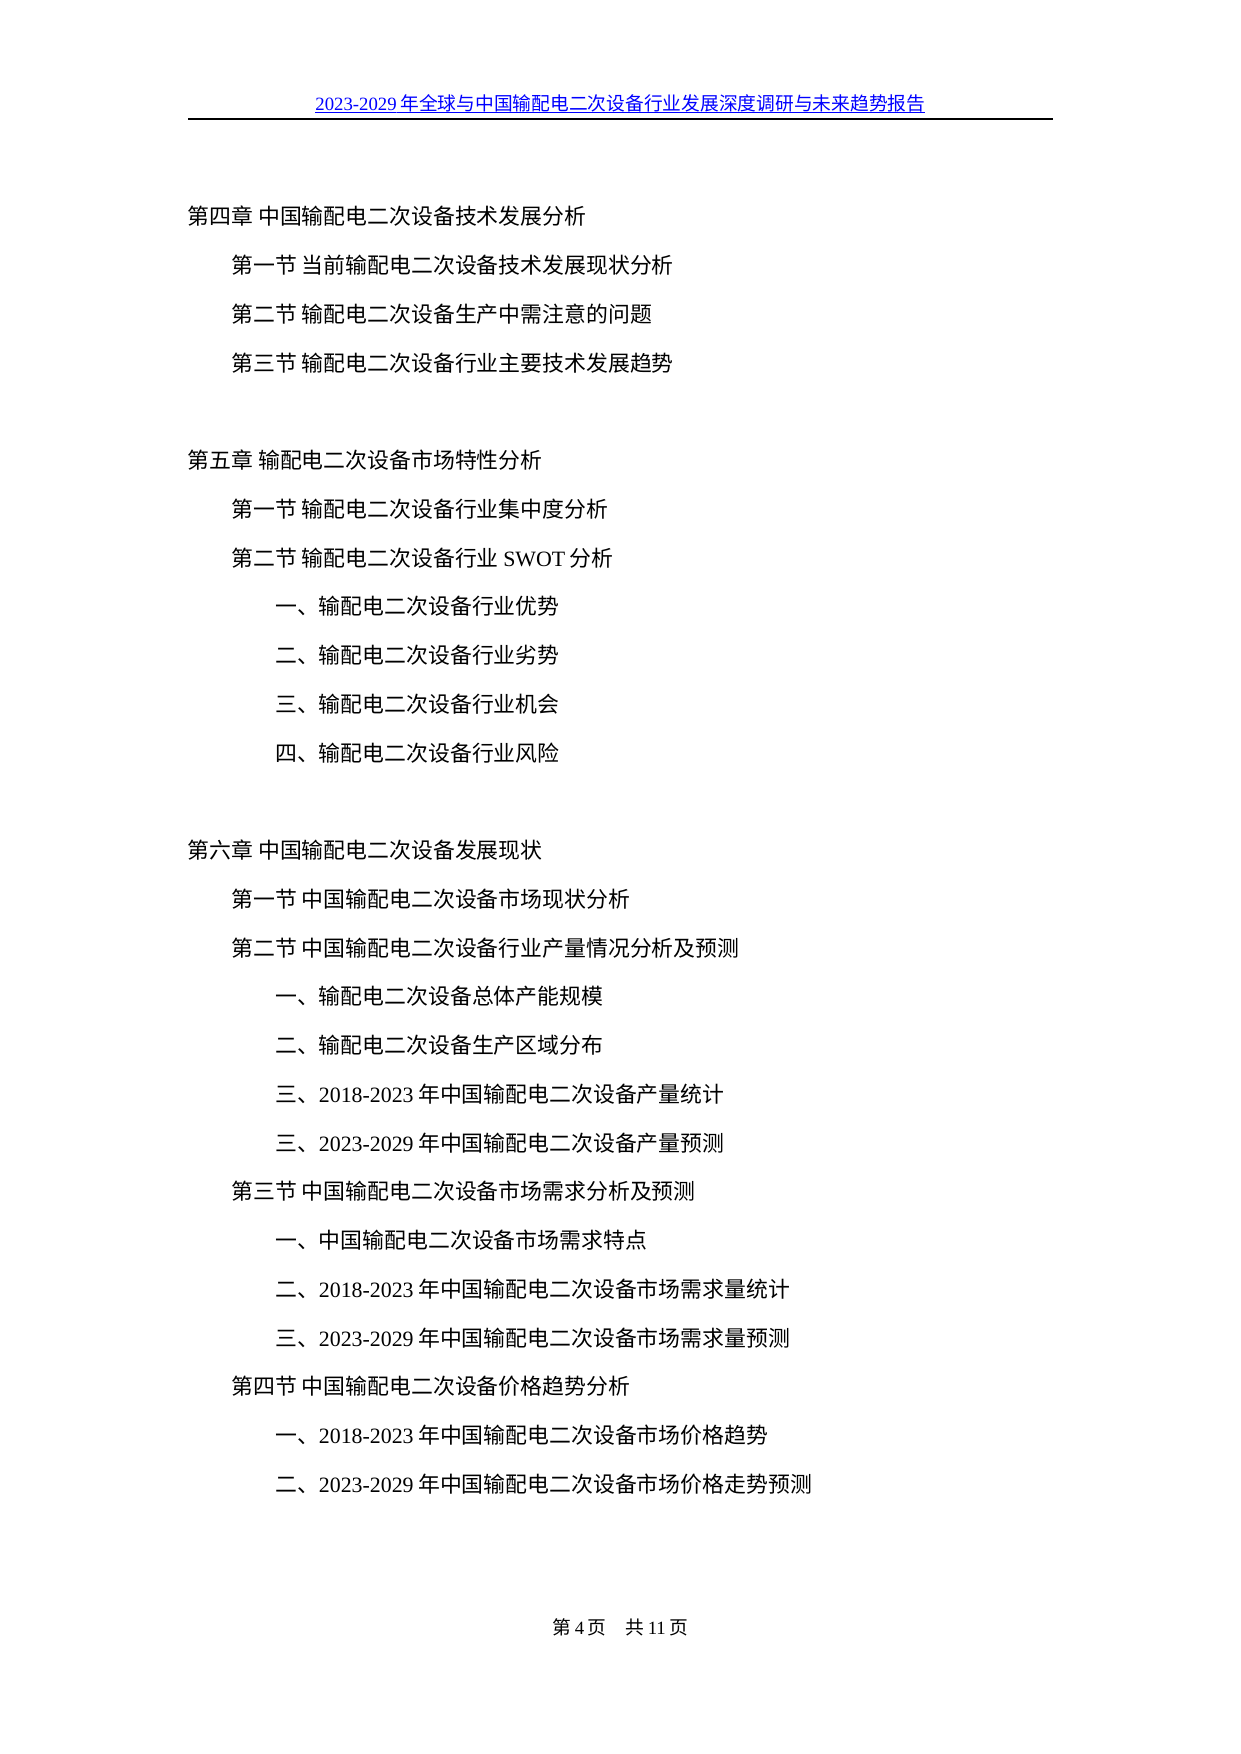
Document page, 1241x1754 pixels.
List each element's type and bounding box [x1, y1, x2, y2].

text [187, 150, 1053, 1499]
